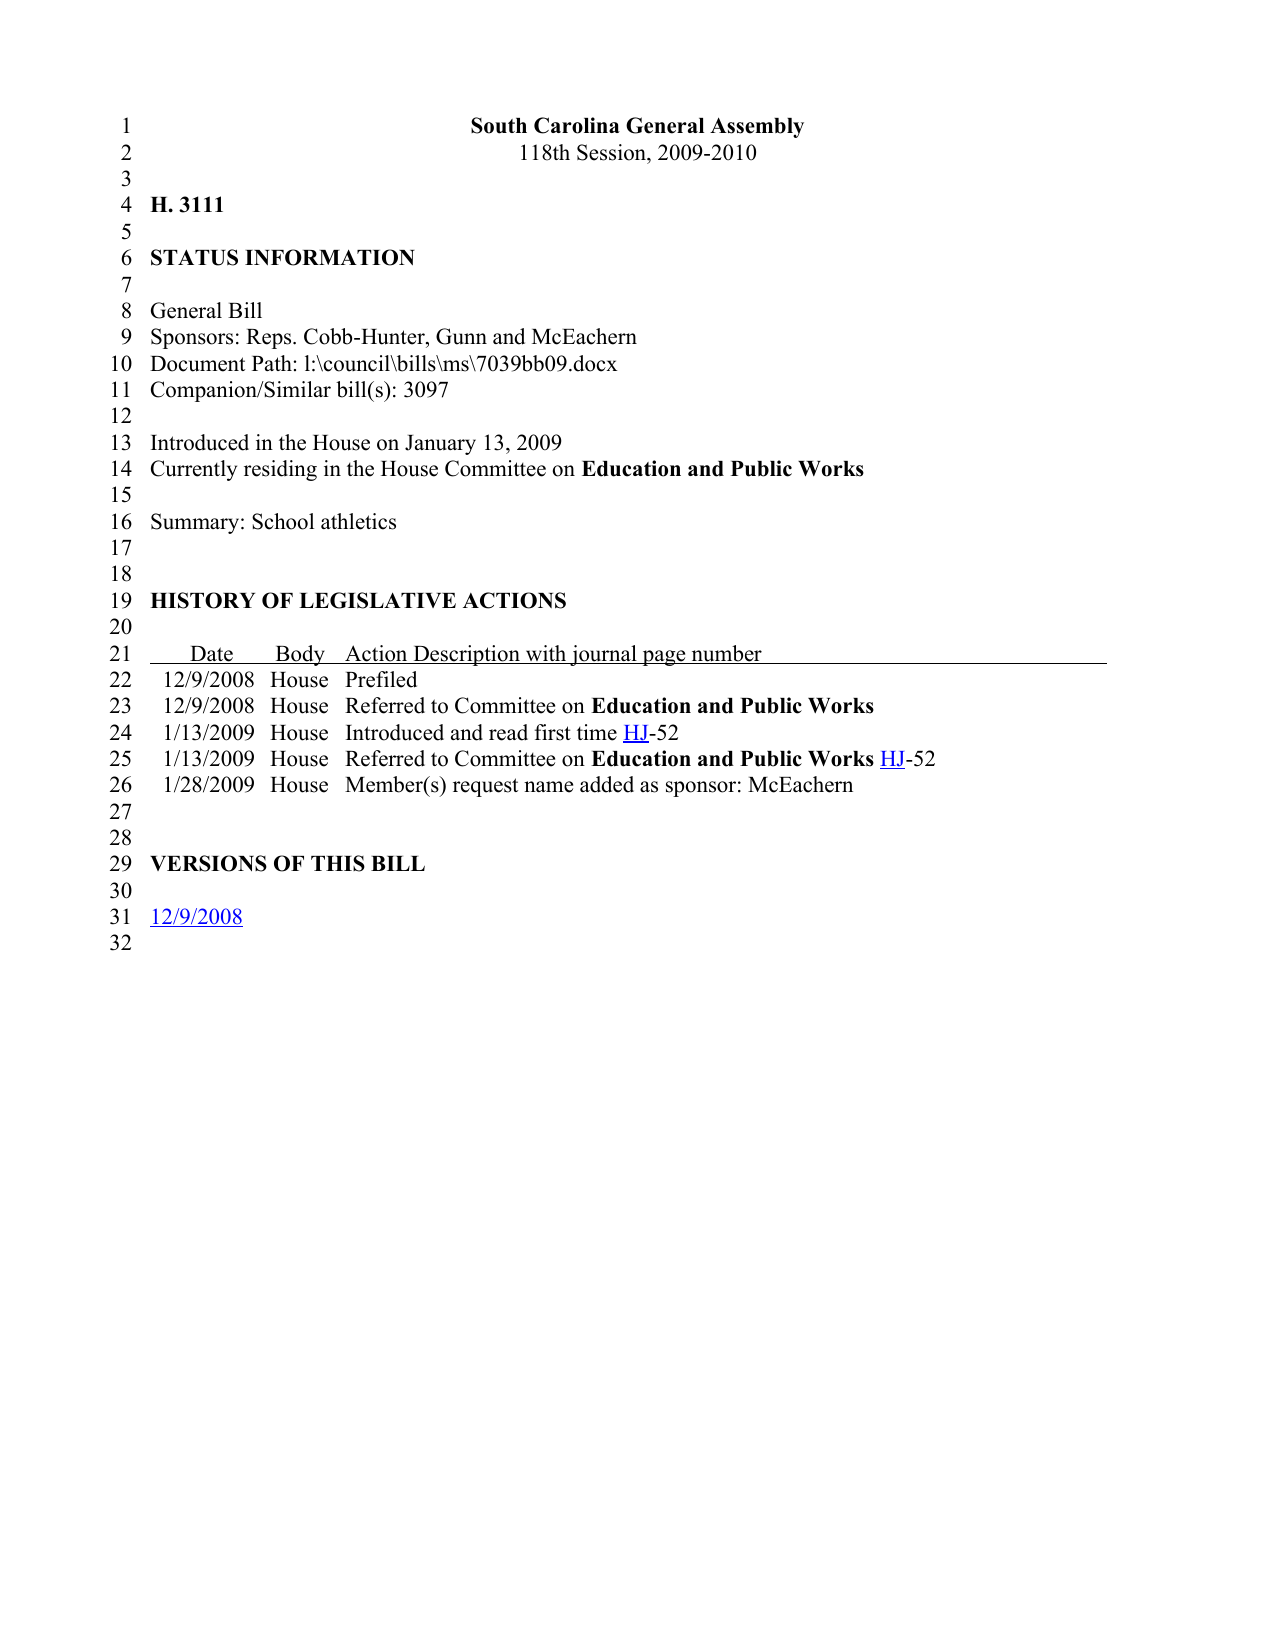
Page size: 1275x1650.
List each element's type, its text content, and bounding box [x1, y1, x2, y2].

text Companion/Similar bill(s): 3097 [150, 376, 1125, 402]
text 118th Session, 2009-2010 [150, 139, 1125, 165]
text 12/9/2008 House Prefiled [150, 666, 1125, 692]
text H. 3111 [150, 192, 1125, 218]
text 12/9/2008 [150, 903, 1125, 929]
text Currently residing in the House Committee on Education and Public Works [150, 455, 1125, 481]
text Summary: School athletics [150, 508, 1125, 534]
text 1/28/2009 House Member(s) request name added as sponsor: McEachern [150, 771, 1125, 798]
text 12/9/2008 House Referred to Committee on Education and Public Works [150, 692, 1125, 719]
text Document Path: l:\council\bills\ms\7039bb09.docx [150, 350, 1125, 376]
text Date Body Action Description with journal page number [150, 639, 1125, 666]
text Introduced in the House on January 13, 2009 [150, 429, 1125, 455]
text STATUS INFORMATION [150, 244, 1125, 271]
text 1/13/2009 House Introduced and read first time HJ-52 [150, 719, 1125, 745]
text 1/13/2009 House Referred to Committee on Education and Public Works HJ-52 [150, 745, 1125, 771]
text South Carolina General Assembly [150, 112, 1125, 139]
text Sponsors: Reps. Cobb-Hunter, Gunn and McEachern [150, 323, 1125, 350]
text General Bill [150, 297, 1125, 323]
text VERSIONS OF THIS BILL [150, 850, 1125, 877]
text HISTORY OF LEGISLATIVE ACTIONS [150, 587, 1125, 613]
